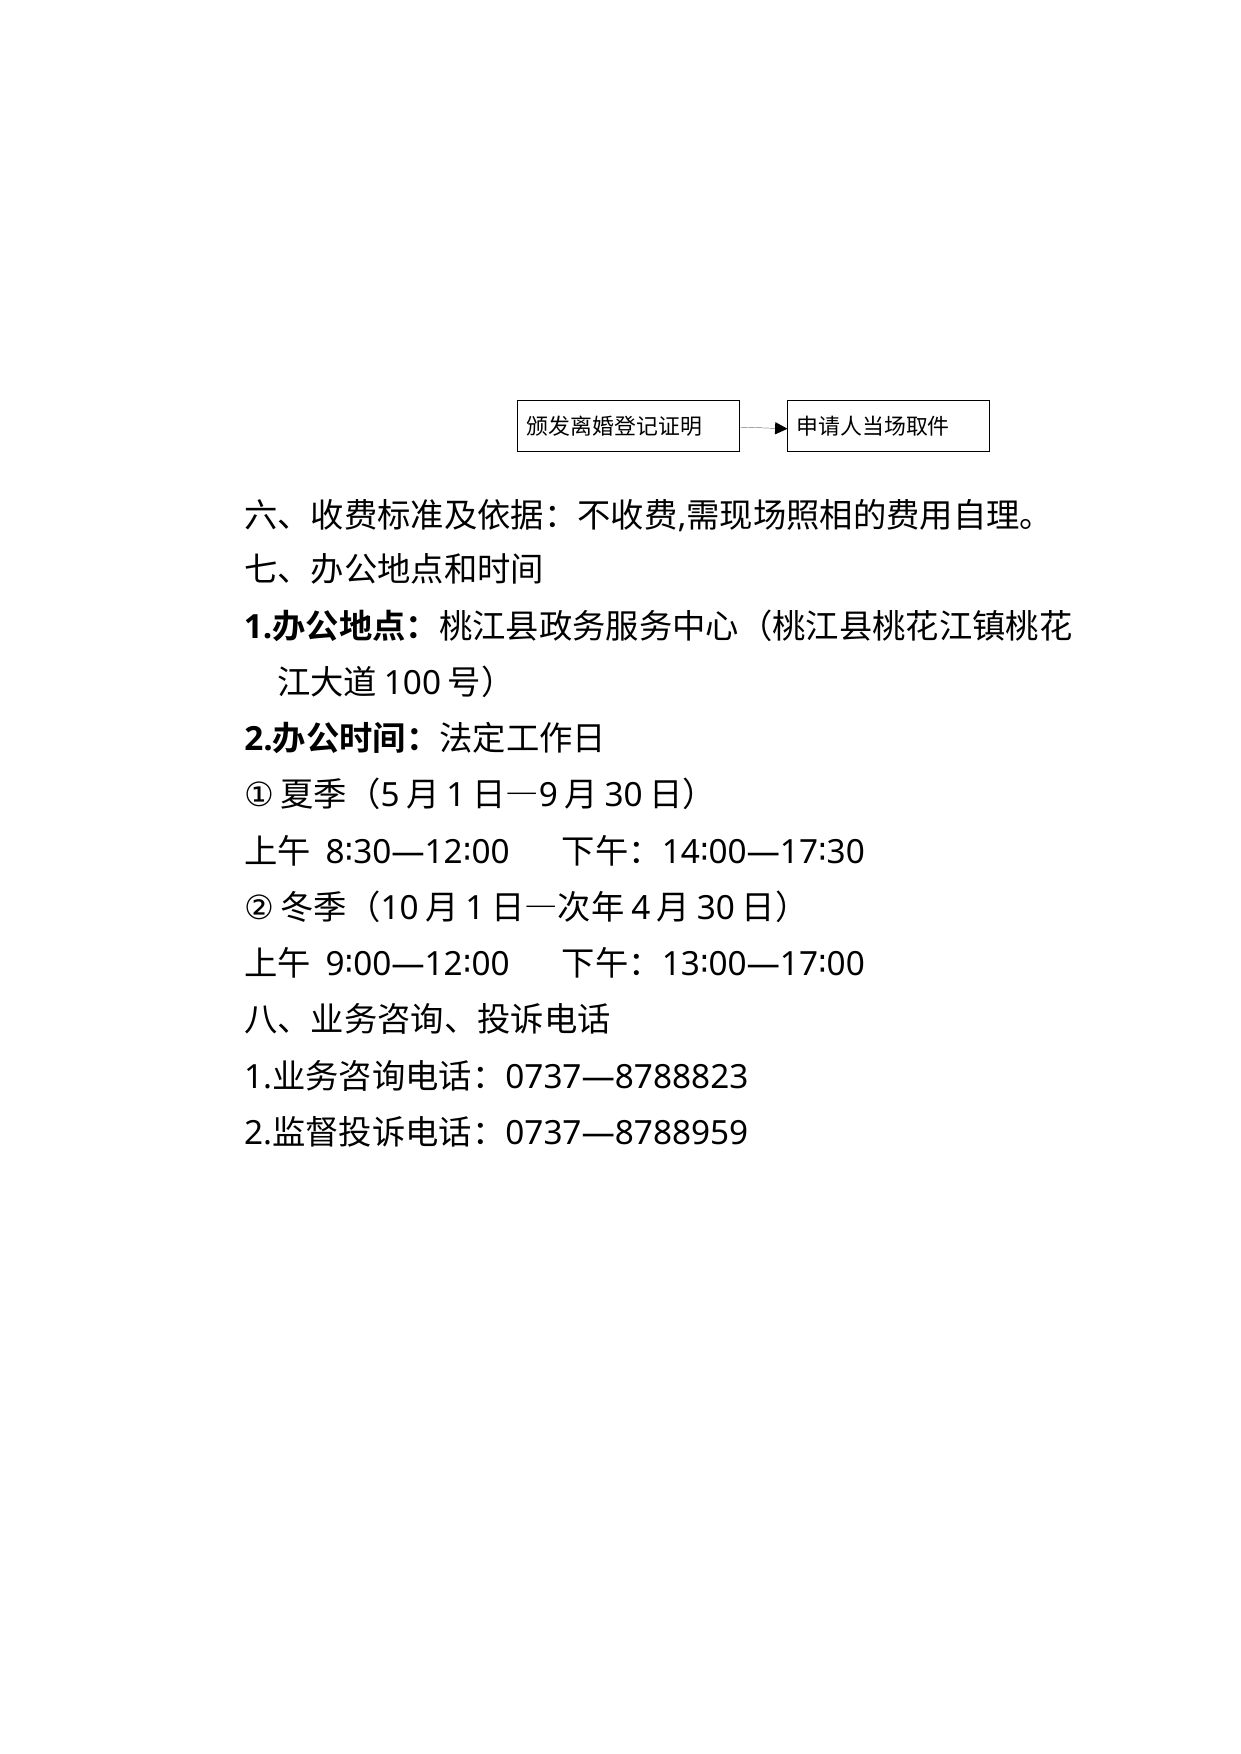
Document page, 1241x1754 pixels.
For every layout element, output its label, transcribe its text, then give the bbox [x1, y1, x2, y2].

text 1.业务咨询电话：0737—8788823 [177, 1043, 1075, 1099]
text 六、收费标准及依据：不收费,需现场照相的费用自理。 [177, 488, 1075, 537]
text 2.监督投诉电话：0737—8788959 [177, 1099, 1075, 1156]
text 2.办公时间：法定工作日 [177, 706, 1075, 762]
text 1.办公地点：桃江县政务服务中心（桃江县桃花江镇桃花江大道100号） [244, 593, 1075, 706]
text 八、业务咨询、投诉电话 [177, 987, 1075, 1043]
text 七、办公地点和时间 [177, 537, 1075, 593]
text 上午 8∶30—12∶00 下午：14∶00—17∶30 [177, 818, 1075, 874]
text ①夏季（5月1日—9月30日） [177, 762, 1075, 818]
text 上午 9∶00—12∶00 下午：13∶00—17∶00 [177, 931, 1075, 987]
text ②冬季（10月1日—次年4月30日） [177, 874, 1075, 931]
